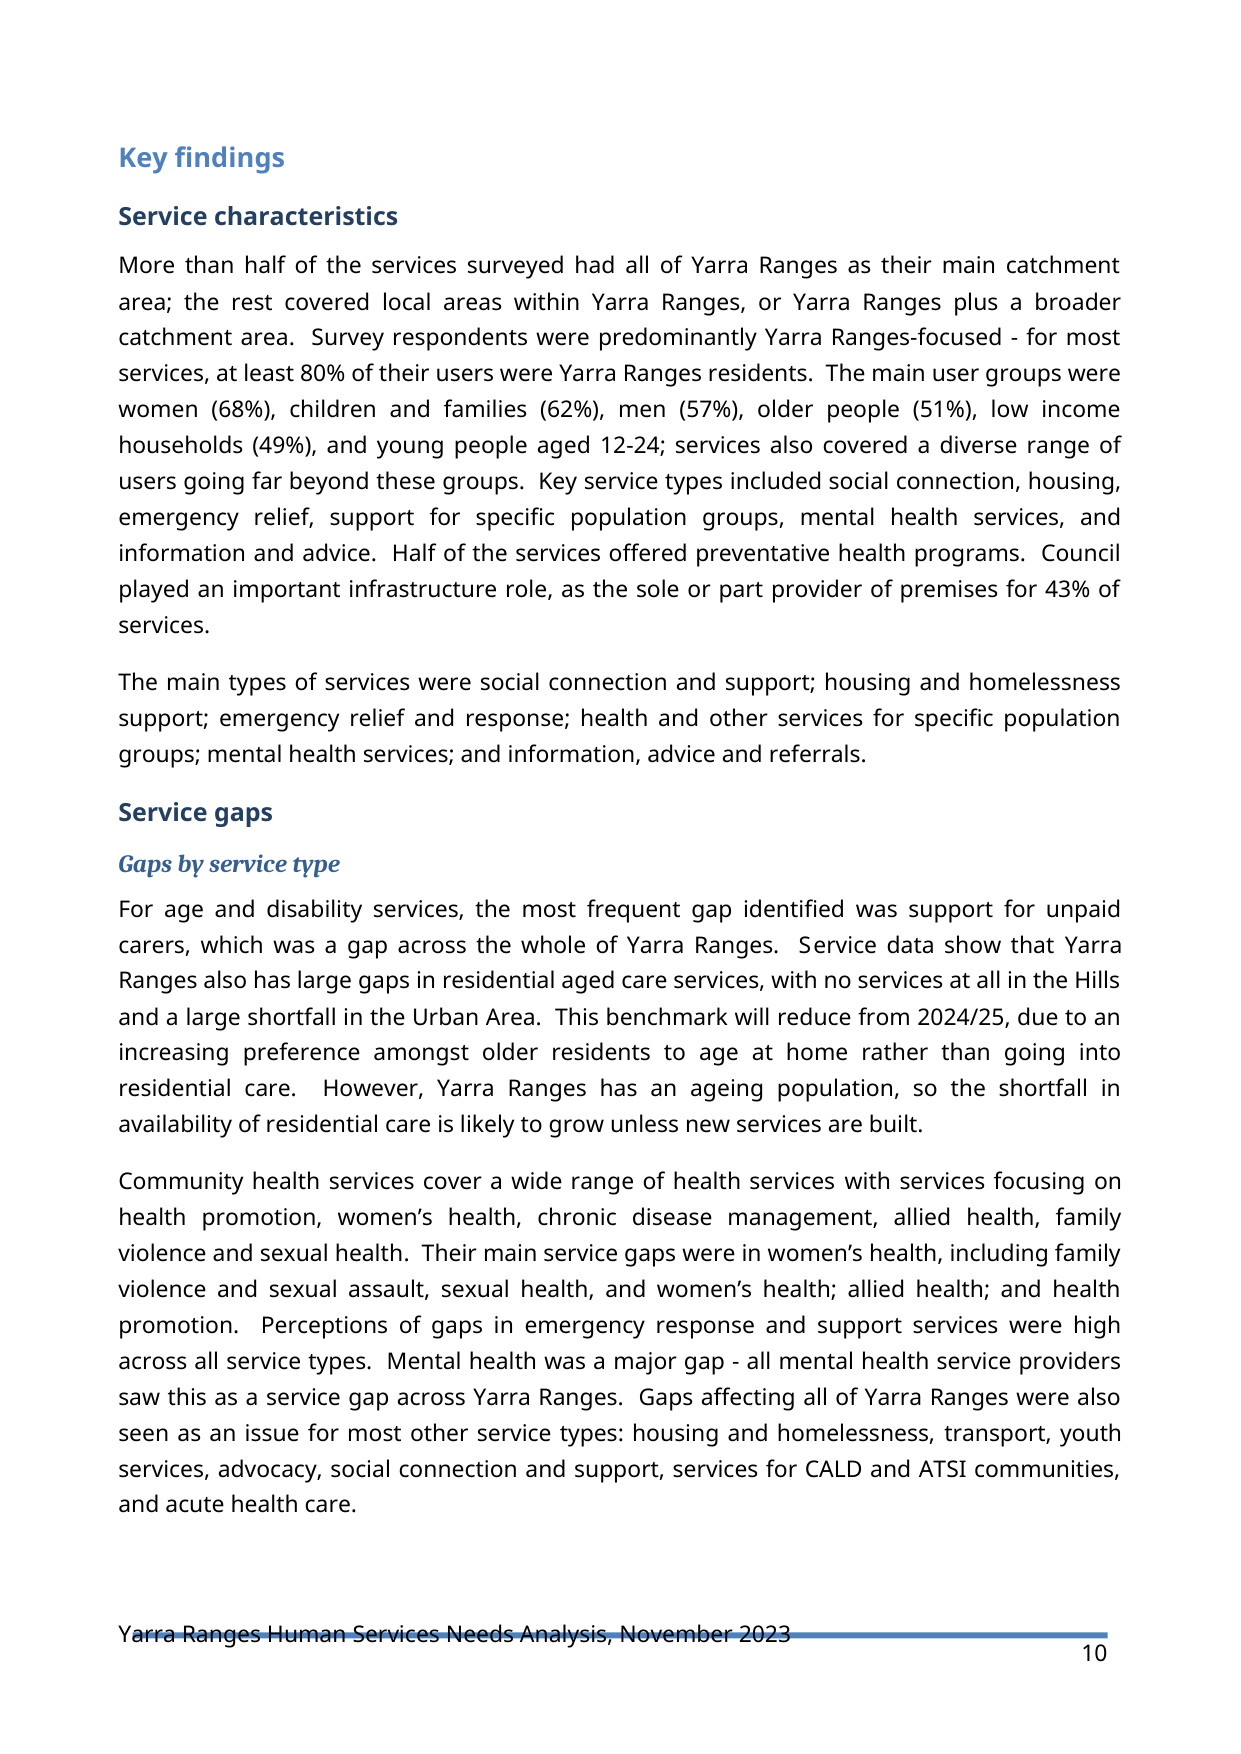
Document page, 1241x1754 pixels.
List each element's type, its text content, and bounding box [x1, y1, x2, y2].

text Community health services cover a wide range of health services with services focusing on health promotion, women’s health, chronic disease management, allied health, family violence and sexual health. Their main service gaps were in women’s health, including family violence and sexual assault, sexual health, and women’s health; allied health; and health promotion. Perceptions of gaps in emergency response and support services were high across all service types. Mental health was a major gap - all mental health service providers saw this as a service gap across Yarra Ranges. Gaps affecting all of Yarra Ranges were also seen as an issue for most other service types: housing and homelessness, transport, youth services, advocacy, social connection and support, services for CALD and ATSI communities, and acute health care. [118, 1165, 1122, 1520]
text More than half of the services surveyed had all of Yarra Ranges as their main catchment area; the rest covered local areas within Yarra Ranges, or Yarra Ranges plus a broader catchment area. Survey respondents were predominantly Yarra Ranges-focused - for most services, at least 80% of their users were Yarra Ranges residents. The main user groups were women (68%), children and families (62%), men (57%), older people (51%), low income households (49%), and young people aged 12-24; services also covered a diverse range of users going far beyond these groups. Key service types included social connection, housing, emergency relief, support for specific population groups, mental health services, and information and advice. Half of the services offered preventative health programs. Council played an important infrastructure role, as the sole or part provider of premises for 43% of services. [118, 249, 1122, 640]
text The main types of services were social connection and support; housing and homelessness support; emergency relief and response; health and other services for specific population groups; mental health services; and information, advice and referrals. [118, 666, 1122, 769]
subtitle Service gaps [118, 794, 1122, 828]
text For age and disability services, the most frequent gap identified was support for unpaid carers, which was a gap across the whole of Yarra Ranges. Service data show that Yarra Ranges also has large gaps in residential aged care services, with no services at all in the Hills and a large shortfall in the Urban Area. This benchmark will reduce from 2024/25, due to an increasing preference amongst older residents to age at home rather than going into residential care. However, Yarra Ranges has an ageing population, so the shortfall in availability of residential care is likely to grow unless new services are built. [118, 893, 1122, 1139]
subtitle Service characteristics [118, 198, 1122, 232]
subtitle Key findings [118, 139, 1122, 176]
subtitle Gaps by service type [118, 849, 1122, 878]
